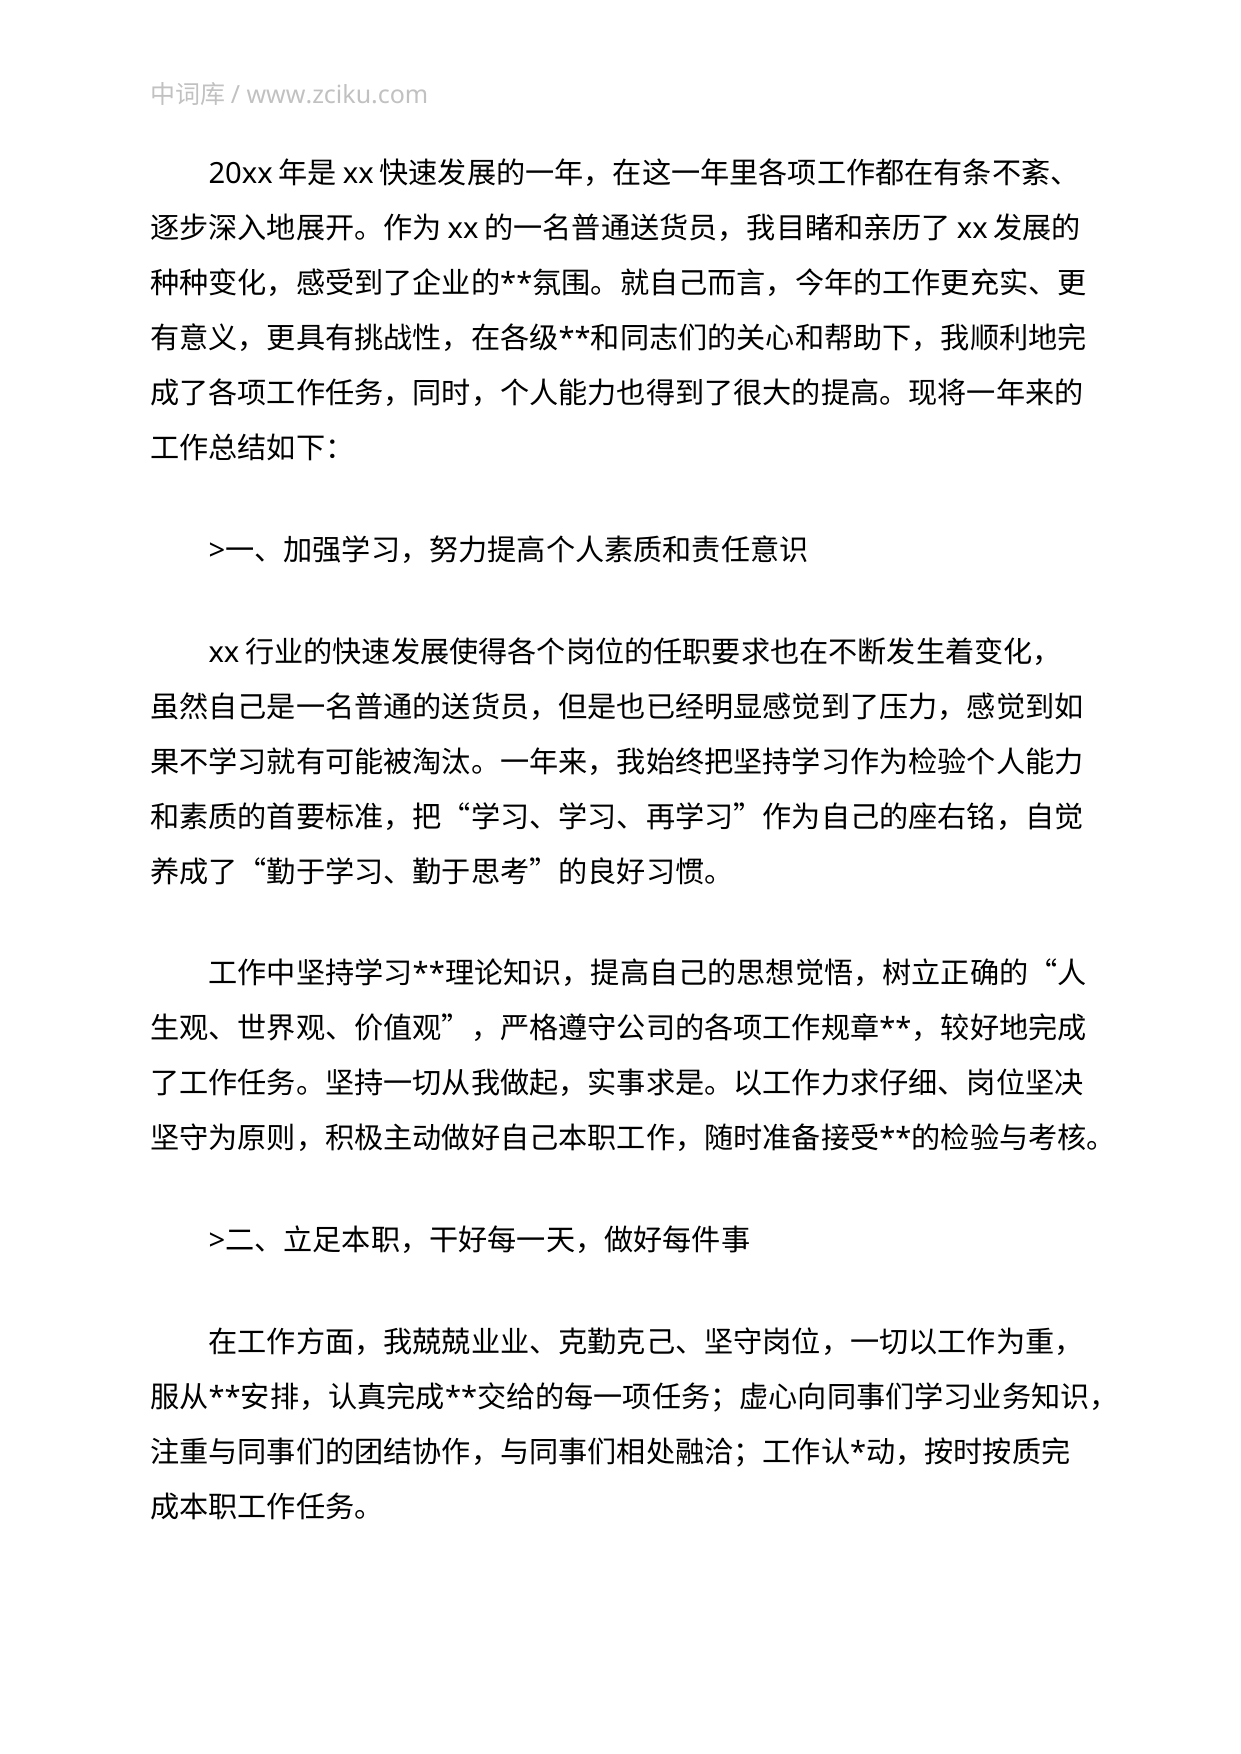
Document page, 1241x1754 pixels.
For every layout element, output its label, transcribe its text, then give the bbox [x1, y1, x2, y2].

text 在工作方面，我兢兢业业、克勤克己、坚守岗位，一切以工作为重，服从**安排，认真完成**交给的每一项任务；虚心向同事们学习业务知识，注重与同事们的团结协作，与同事们相处融洽；工作认*动，按时按质完成本职工作任务。 [150, 1319, 1090, 1526]
text xx行业的快速发展使得各个岗位的任职要求也在不断发生着变化，虽然自己是一名普通的送货员，但是也已经明显感觉到了压力，感觉到如果不学习就有可能被淘汰。一年来，我始终把坚持学习作为检验个人能力和素质的首要标准，把“学习、学习、再学习”作为自己的座右铭，自觉养成了“勤于学习、勤于思考”的良好习惯。 [150, 629, 1090, 891]
text 20xx年是xx快速发展的一年，在这一年里各项工作都在有条不紊、逐步深入地展开。作为xx的一名普通送货员，我目睹和亲历了xx发展的种种变化，感受到了企业的**氛围。就自己而言，今年的工作更充实、更有意义，更具有挑战性，在各级**和同志们的关心和帮助下，我顺利地完成了各项工作任务，同时，个人能力也得到了很大的提高。现将一年来的工作总结如下： [150, 150, 1090, 467]
text >一、加强学习，努力提高个人素质和责任意识 [150, 527, 1090, 569]
text >二、立足本职，干好每一天，做好每件事 [150, 1217, 1090, 1259]
text 工作中坚持学习**理论知识，提高自己的思想觉悟，树立正确的“人生观、世界观、价值观”，严格遵守公司的各项工作规章**，较好地完成了工作任务。坚持一切从我做起，实事求是。以工作力求仔细、岗位坚决坚守为原则，积极主动做好自己本职工作，随时准备接受**的检验与考核。 [150, 950, 1090, 1157]
